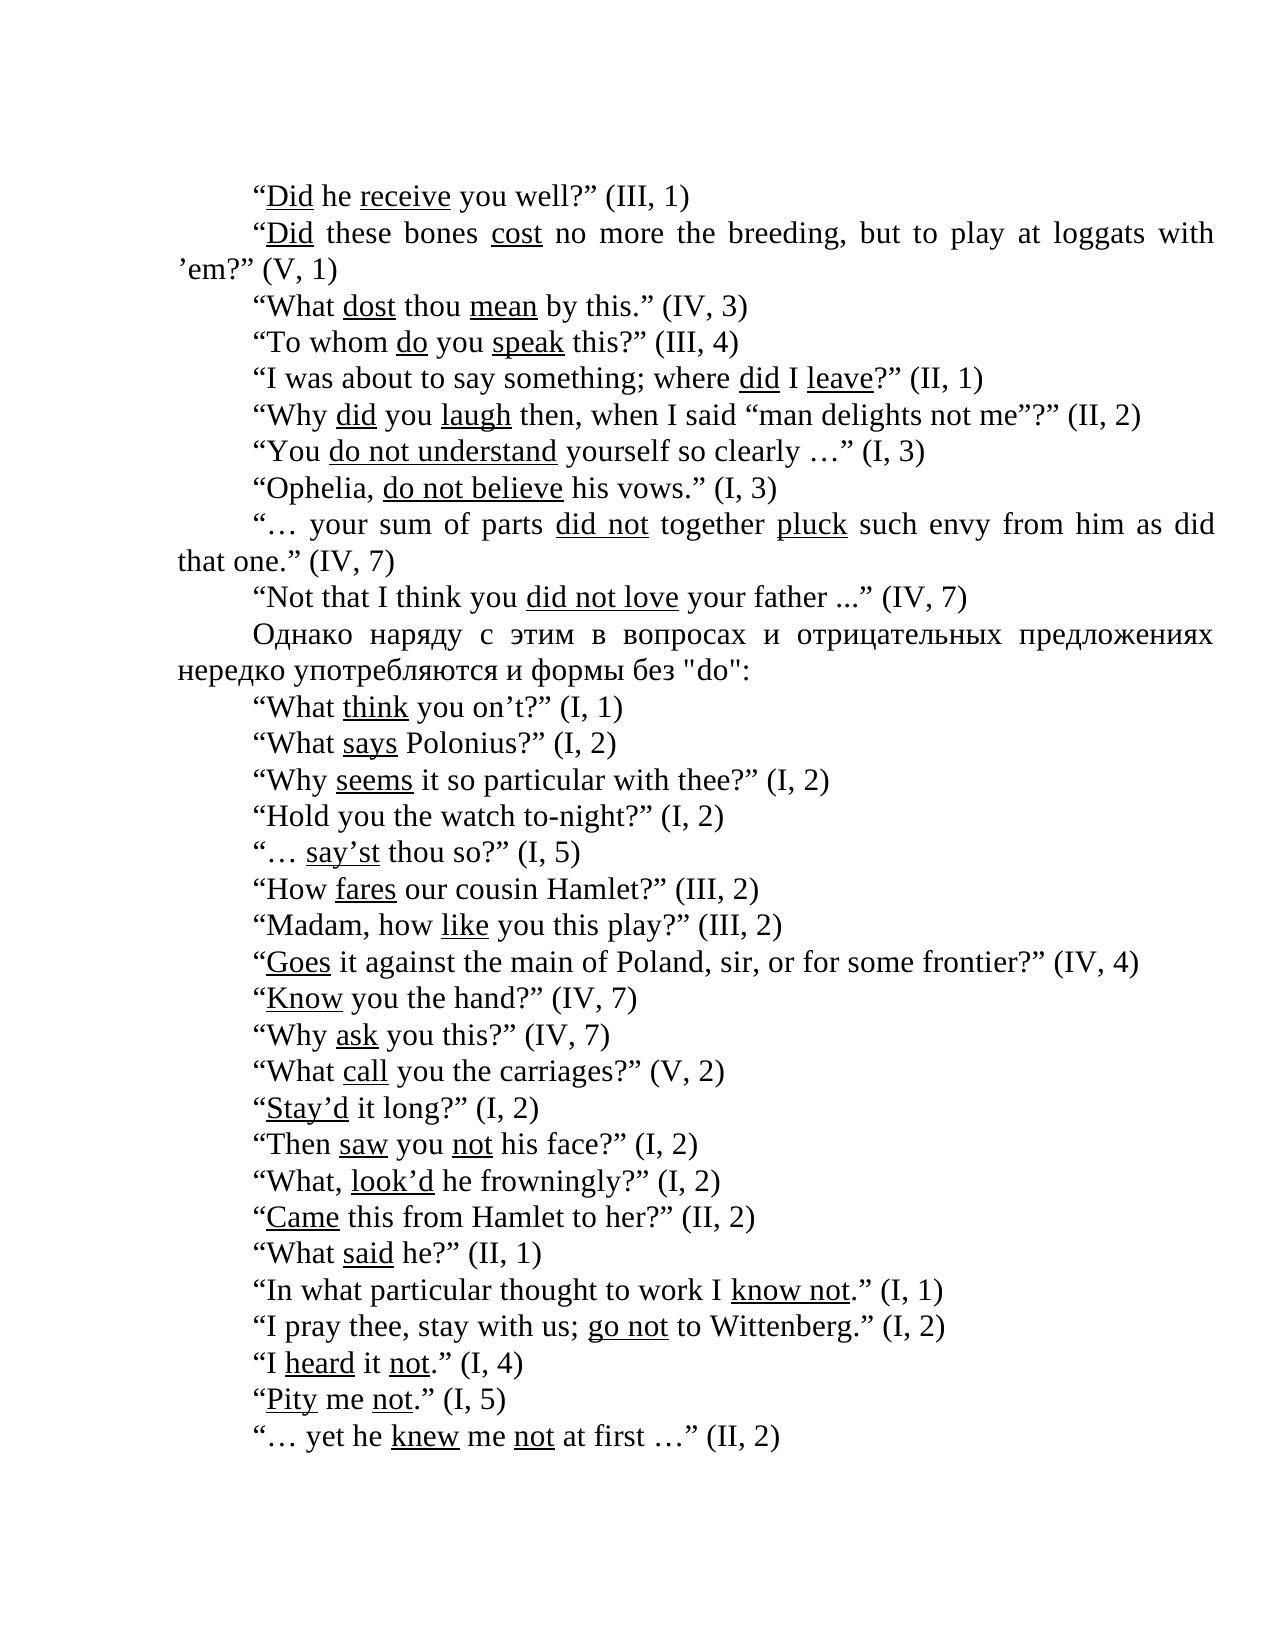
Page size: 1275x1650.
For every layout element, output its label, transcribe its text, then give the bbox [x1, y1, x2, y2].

text Однако наряду с этим в вопросах и отрицательных предложениях нередко употребляются и формы без "do": [177, 615, 1216, 688]
text “Did he receive you well?” (III, 1) [177, 177, 1216, 214]
text “Ophelia, do not believe his vows.” (I, 3) [177, 469, 1216, 505]
text “To whom do you speak this?” (III, 4) [177, 323, 1216, 359]
text “Why ask you this?” (IV, 7) [177, 1016, 1216, 1052]
text “Came this from Hamlet to her?” (II, 2) [177, 1198, 1216, 1234]
text “What dost thou mean by this.” (IV, 3) [177, 287, 1216, 323]
text “Why did you laugh then, when I said “man delights not me”?” (II, 2) [177, 396, 1216, 432]
text “Hold you the watch to-night?” (I, 2) [177, 797, 1216, 833]
text “What, look’d he frowningly?” (I, 2) [177, 1162, 1216, 1198]
text “How fares our cousin Hamlet?” (III, 2) [177, 870, 1216, 906]
text “… say’st thou so?” (I, 5) [177, 833, 1216, 870]
text “What call you the carriages?” (V, 2) [177, 1052, 1216, 1089]
text “What think you on’t?” (I, 1) [177, 688, 1216, 724]
text “What says Polonius?” (I, 2) [177, 724, 1216, 761]
text “In what particular thought to work I know not.” (I, 1) [177, 1271, 1216, 1307]
text “I was about to say something; where did I leave?” (II, 1) [177, 359, 1216, 396]
text “I pray thee, stay with us; go not to Wittenberg.” (I, 2) [177, 1307, 1216, 1344]
text “Then saw you not his face?” (I, 2) [177, 1125, 1216, 1162]
text “Why seems it so particular with thee?” (I, 2) [177, 761, 1216, 797]
text “… your sum of parts did not together pluck such envy from him as did that one.” (IV, 7) [177, 505, 1216, 578]
text “Not that I think you did not love your father ...” (IV, 7) [177, 578, 1216, 615]
text “… yet he knew me not at first …” (II, 2) [177, 1417, 1216, 1453]
text “Did these bones cost no more the breeding, but to play at loggats with ’em?” (V, 1) [177, 214, 1216, 287]
text “Stay’d it long?” (I, 2) [177, 1089, 1216, 1125]
text “Goes it against the main of Poland, sir, or for some frontier?” (IV, 4) [177, 943, 1216, 979]
text “Madam, how like you this play?” (III, 2) [177, 906, 1216, 943]
text “You do not understand yourself so clearly …” (I, 3) [177, 432, 1216, 469]
text “What said he?” (II, 1) [177, 1234, 1216, 1271]
text “Pity me not.” (I, 5) [177, 1380, 1216, 1417]
text “I heard it not.” (I, 4) [177, 1344, 1216, 1380]
text “Know you the hand?” (IV, 7) [177, 979, 1216, 1016]
